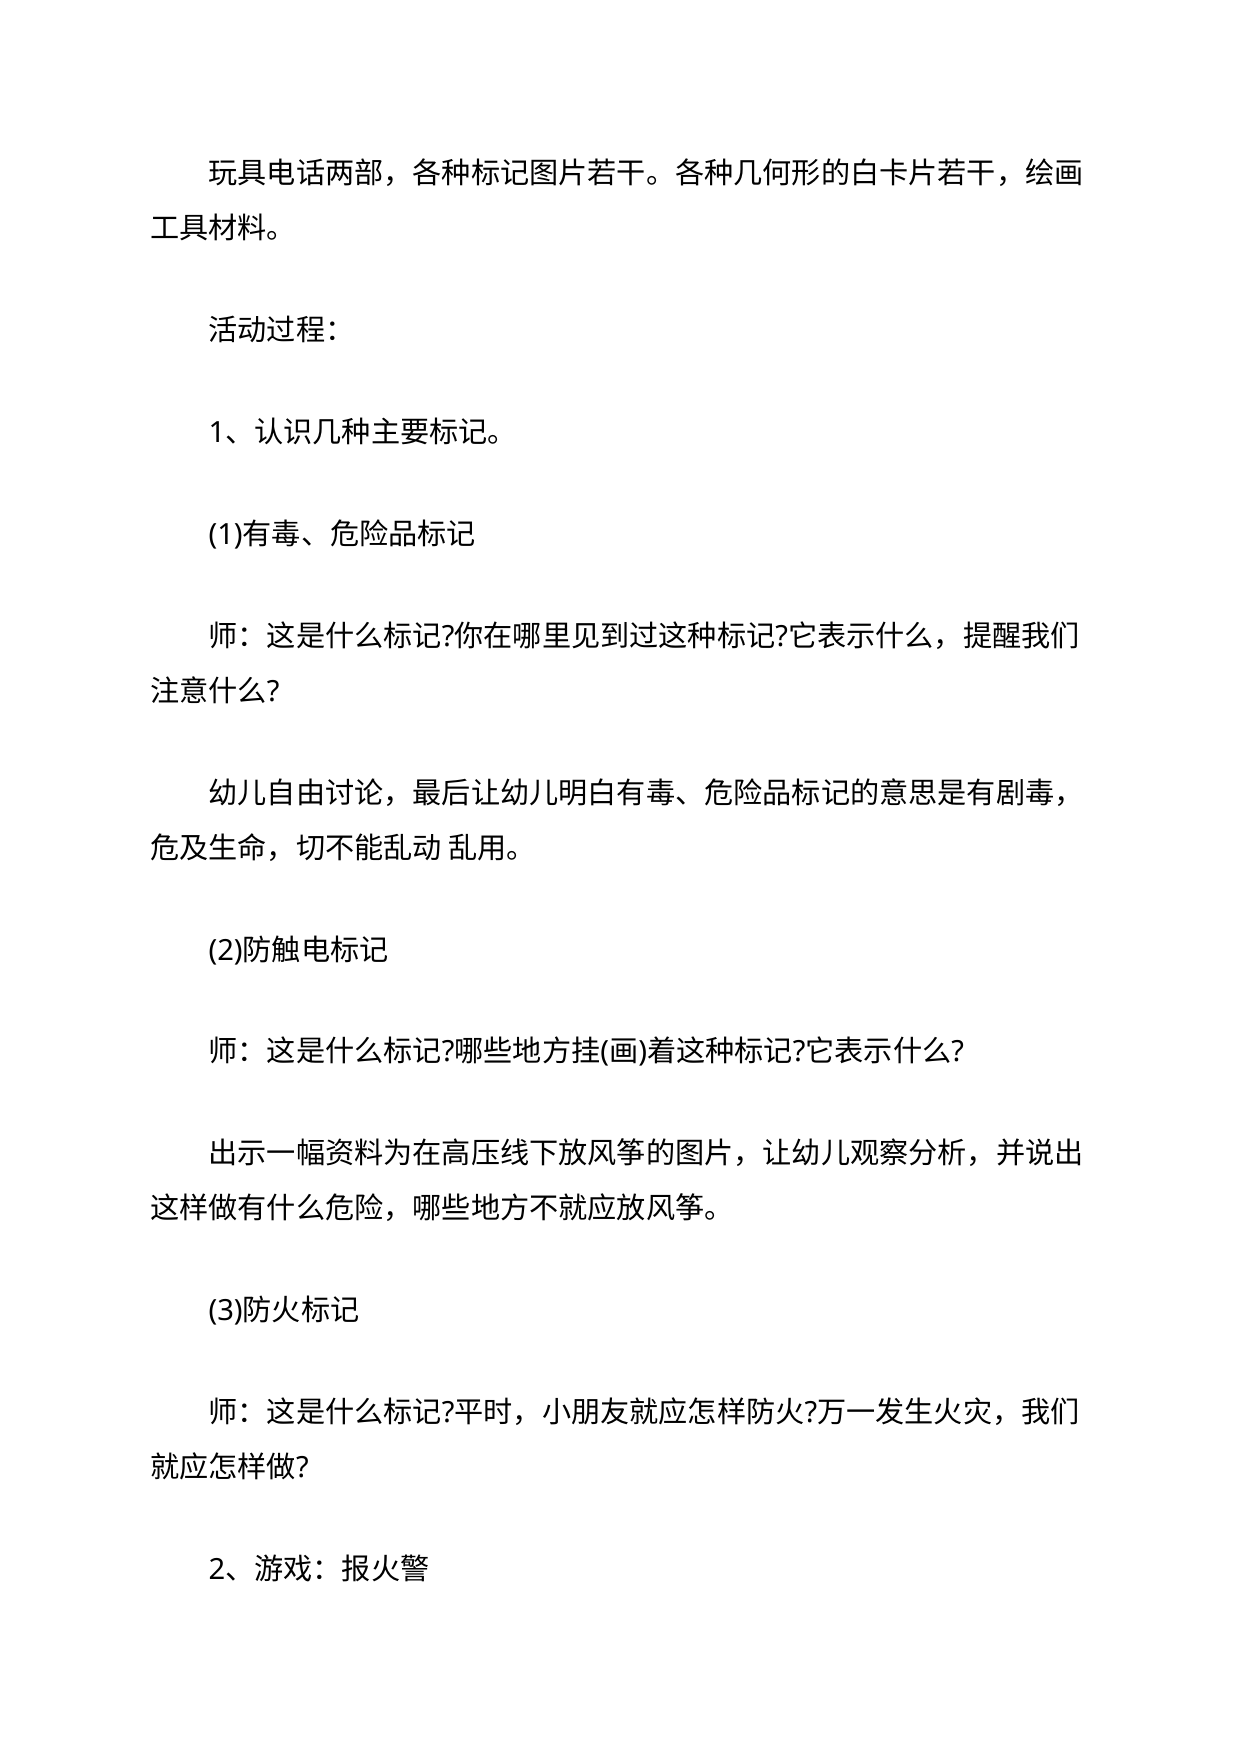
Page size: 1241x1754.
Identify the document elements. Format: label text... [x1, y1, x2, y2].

text (2)防触电标记 [150, 926, 1090, 968]
text 玩具电话两部，各种标记图片若干。各种几何形的白卡片若干，绘画工具材料。 [150, 150, 1090, 247]
text 师：这是什么标记?你在哪里见到过这种标记?它表示什么，提醒我们注意什么? [150, 612, 1090, 710]
text (1)有毒、危险品标记 [150, 510, 1090, 553]
text 师：这是什么标记?平时，小朋友就应怎样防火?万一发生火灾，我们就应怎样做? [150, 1389, 1090, 1486]
text 出示一幅资料为在高压线下放风筝的图片，让幼儿观察分析，并说出这样做有什么危险，哪些地方不就应放风筝。 [150, 1130, 1090, 1227]
text 师：这是什么标记?哪些地方挂(画)着这种标记?它表示什么? [150, 1028, 1090, 1070]
text 幼儿自由讨论，最后让幼儿明白有毒、危险品标记的意思是有剧毒，危及生命，切不能乱动 乱用。 [150, 769, 1090, 867]
text 活动过程： [150, 307, 1090, 349]
text (3)防火标记 [150, 1287, 1090, 1329]
text 2、游戏：报火警 [150, 1546, 1090, 1588]
text 1、认识几种主要标记。 [150, 408, 1090, 451]
